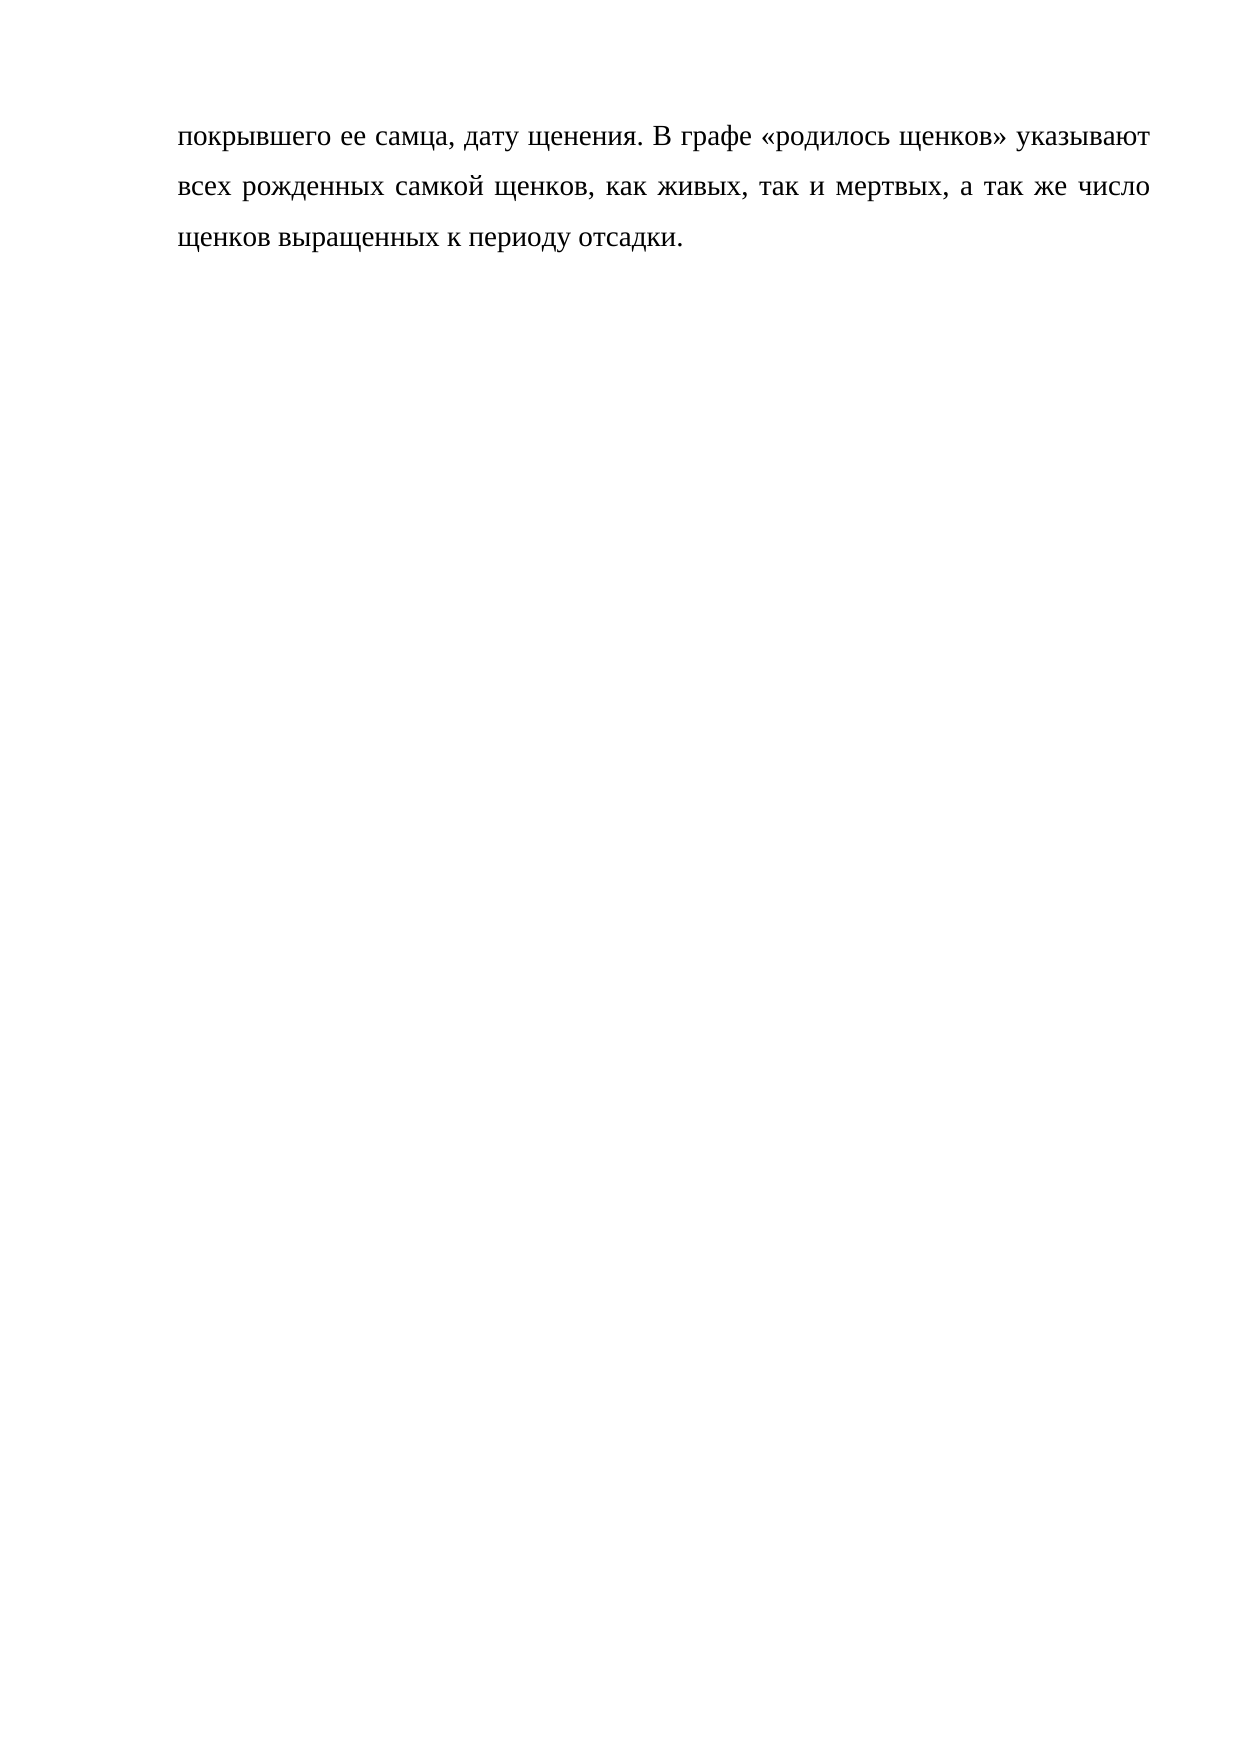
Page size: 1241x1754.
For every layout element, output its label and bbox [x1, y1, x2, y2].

text [177, 118, 1152, 252]
